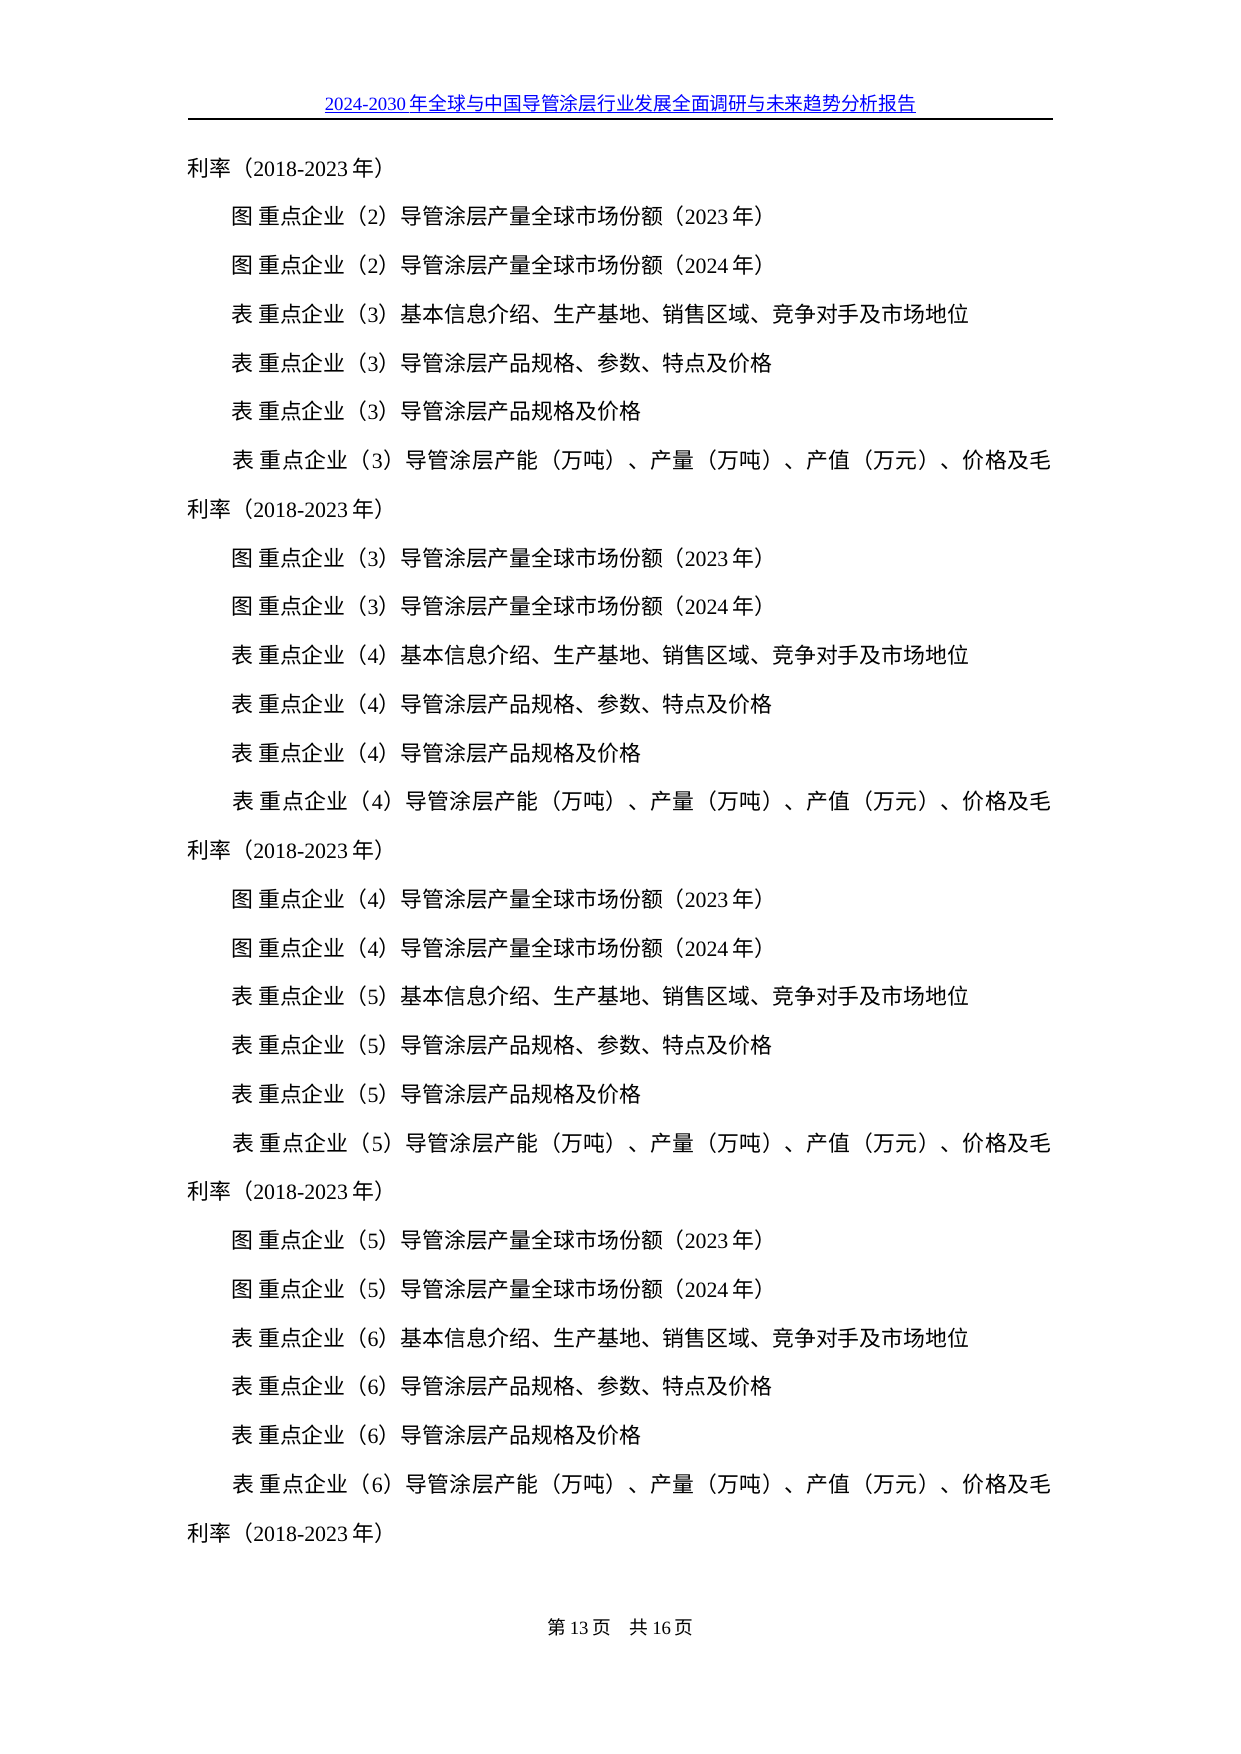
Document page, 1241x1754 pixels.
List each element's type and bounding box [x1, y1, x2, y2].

text [187, 150, 1053, 1548]
